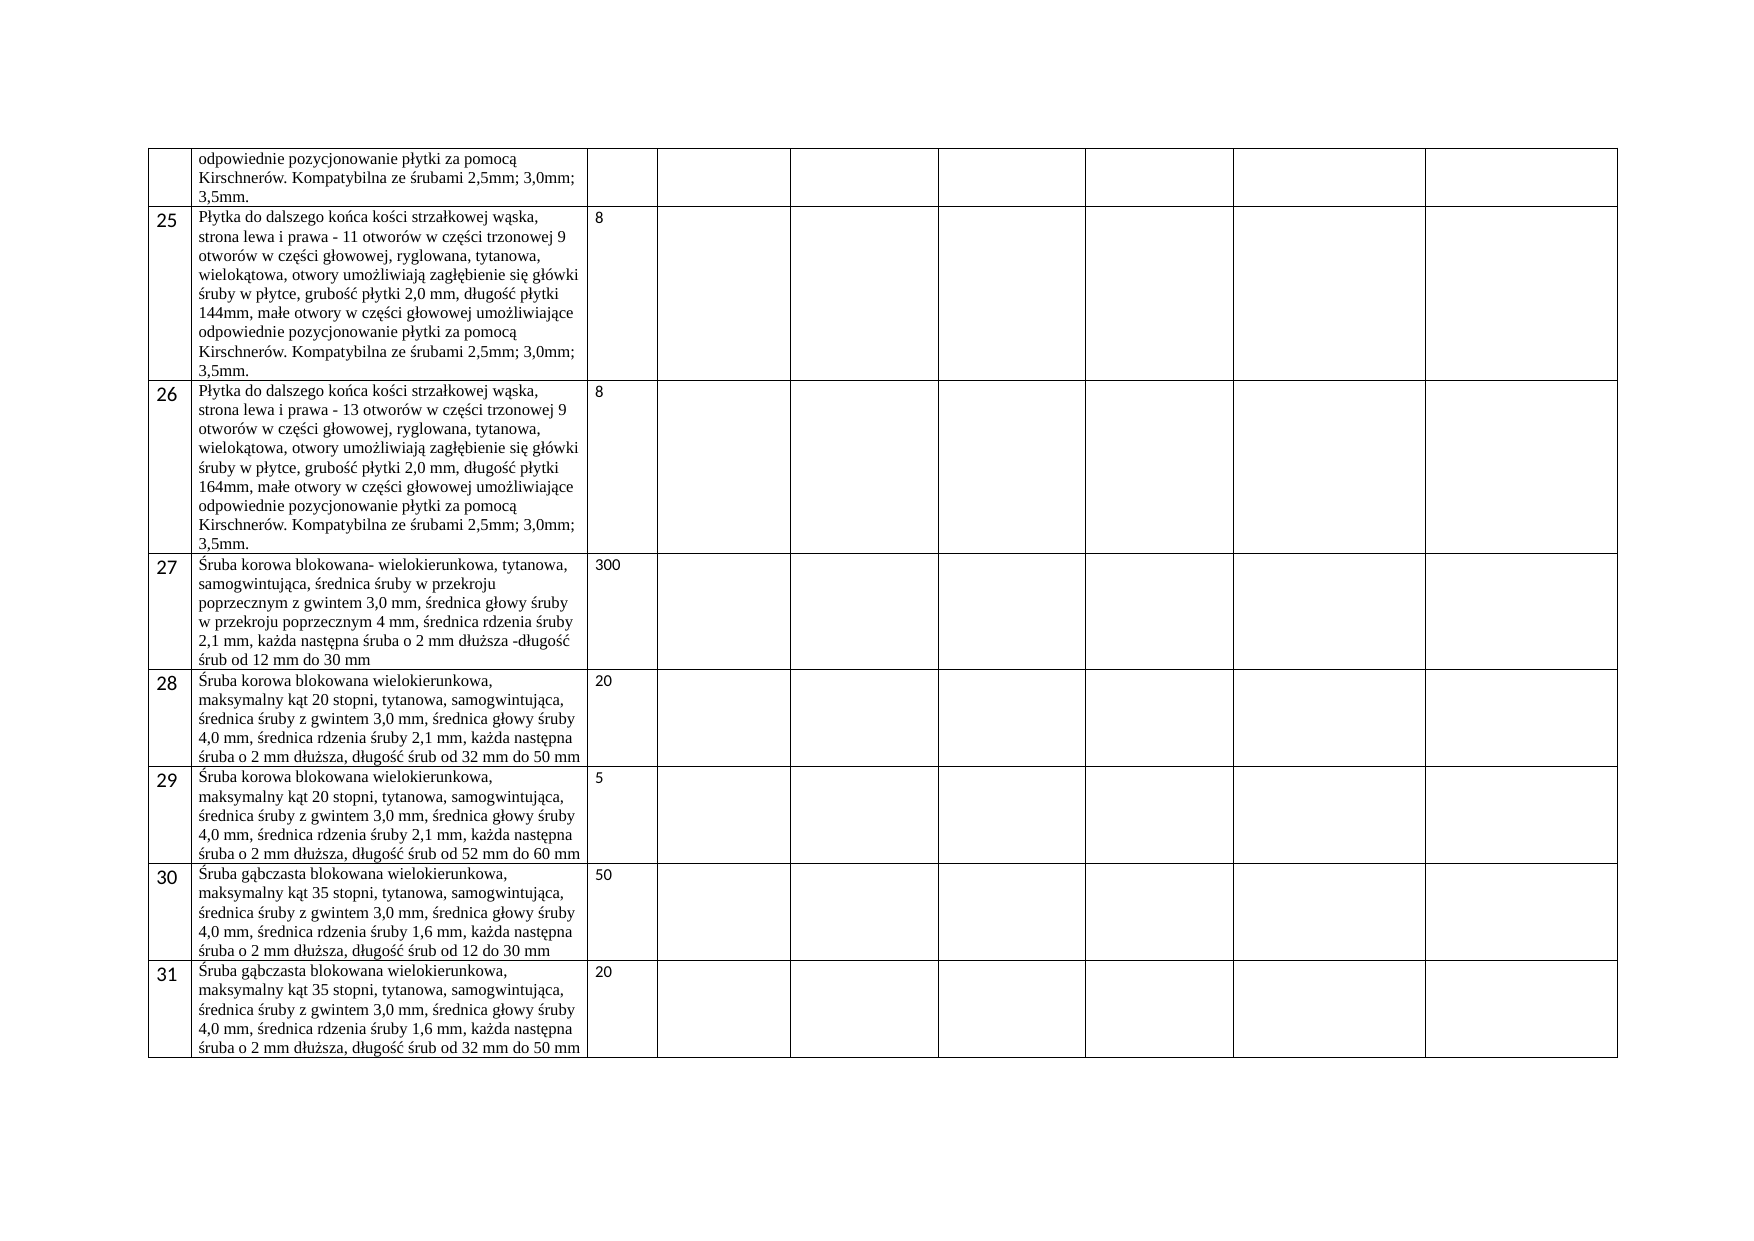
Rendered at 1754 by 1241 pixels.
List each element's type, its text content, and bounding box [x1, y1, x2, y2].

table_cell [939, 864, 1085, 960]
table_cell 24 [149, 149, 191, 206]
table_cell [1086, 207, 1233, 380]
table_cell [791, 864, 938, 960]
table_cell 8 [588, 207, 657, 380]
table_cell [1086, 864, 1233, 960]
table_cell [1234, 864, 1425, 960]
table_cell [791, 767, 938, 863]
table_cell [658, 149, 790, 206]
table_cell [1234, 381, 1425, 553]
table_cell Śruba gąbczasta blokowana wielokierunkowa, maksymalny kąt 35 stopni, tytanowa, samogwintująca, średnica śruby z gwintem 3,0 mm, średnica głowy śruby 4,0 mm, średnica rdzenia śruby 1,6 mm, każda następna śruba o 2 mm dłuższa, długość śrub od 32 mm do 50 mm [192, 961, 587, 1057]
table_cell 27 [149, 554, 191, 669]
table_cell [791, 207, 938, 380]
table_cell [791, 381, 938, 553]
table_cell [1086, 381, 1233, 553]
table_cell Śruba korowa blokowana wielokierunkowa, maksymalny kąt 20 stopni, tytanowa, samogwintująca, średnica śruby z gwintem 3,0 mm, średnica głowy śruby 4,0 mm, średnica rdzenia śruby 2,1 mm, każda następna śruba o 2 mm dłuższa, długość śrub od 32 mm do 50 mm [192, 670, 587, 766]
table_cell [1086, 149, 1233, 206]
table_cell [192, 149, 587, 206]
table_cell Śruba korowa blokowana- wielokierunkowa, tytanowa, samogwintująca, średnica śruby w przekroju poprzecznym z gwintem 3,0 mm, średnica głowy śruby w przekroju poprzecznym 4 mm, średnica rdzenia śruby 2,1 mm, każda następna śruba o 2 mm dłuższa -długość śrub od 12 mm do 30 mm [192, 554, 587, 669]
table_cell [791, 554, 938, 669]
table_cell [1426, 381, 1617, 553]
table_cell [1234, 670, 1425, 766]
table_cell [658, 767, 790, 863]
table_cell [1086, 767, 1233, 863]
table_cell [939, 207, 1085, 380]
table_cell [1234, 961, 1425, 1057]
table_cell [1234, 207, 1425, 380]
table_cell [939, 670, 1085, 766]
table_cell 31 [149, 961, 191, 1057]
table_cell [1086, 961, 1233, 1057]
table_cell 26 [149, 381, 191, 553]
table_cell [1234, 554, 1425, 669]
table_cell [658, 381, 790, 553]
table_cell [1426, 670, 1617, 766]
table_cell 8 [588, 381, 657, 553]
table_cell 25 [149, 207, 191, 380]
table_cell [1086, 670, 1233, 766]
table_cell [1426, 554, 1617, 669]
table_cell 300 [588, 554, 657, 669]
table_cell [658, 670, 790, 766]
table_cell Płytka do dalszego końca kości strzałkowej wąska, strona lewa i prawa - 11 otworów w części trzonowej 9 otworów w części głowowej, ryglowana, tytanowa, wielokątowa, otwory umożliwiają zagłębienie się główki śruby w płytce, grubość płytki 2,0 mm, długość płytki 144mm, małe otwory w części głowowej umożliwiające odpowiednie pozycjonowanie płytki za pomocą Kirschnerów. Kompatybilna ze śrubami 2,5mm; 3,0mm; 3,5mm. [192, 207, 587, 380]
table_cell [1086, 554, 1233, 669]
table_cell 50 [588, 864, 657, 960]
table_cell 8 [588, 149, 657, 206]
table_cell [1234, 149, 1425, 206]
table_cell 30 [149, 864, 191, 960]
table_cell [939, 149, 1085, 206]
table_cell [939, 381, 1085, 553]
table_cell [1426, 149, 1617, 206]
table_cell Śruba gąbczasta blokowana wielokierunkowa, maksymalny kąt 35 stopni, tytanowa, samogwintująca, średnica śruby z gwintem 3,0 mm, średnica głowy śruby 4,0 mm, średnica rdzenia śruby 1,6 mm, każda następna śruba o 2 mm dłuższa, długość śrub od 12 do 30 mm [192, 864, 587, 960]
table_cell [939, 961, 1085, 1057]
table_cell [658, 207, 790, 380]
table_cell [1426, 207, 1617, 380]
table_cell [791, 149, 938, 206]
table_cell [791, 961, 938, 1057]
table_cell [658, 961, 790, 1057]
table_cell 29 [149, 767, 191, 863]
table_cell 5 [588, 767, 657, 863]
table_cell 20 [588, 670, 657, 766]
table_cell [658, 554, 790, 669]
table_cell [1234, 767, 1425, 863]
table_cell Śruba korowa blokowana wielokierunkowa, maksymalny kąt 20 stopni, tytanowa, samogwintująca, średnica śruby z gwintem 3,0 mm, średnica głowy śruby 4,0 mm, średnica rdzenia śruby 2,1 mm, każda następna śruba o 2 mm dłuższa, długość śrub od 52 mm do 60 mm [192, 767, 587, 863]
table_cell [939, 554, 1085, 669]
table_cell [1426, 864, 1617, 960]
table_cell Płytka do dalszego końca kości strzałkowej wąska, strona lewa i prawa - 13 otworów w części trzonowej 9 otworów w części głowowej, ryglowana, tytanowa, wielokątowa, otwory umożliwiają zagłębienie się główki śruby w płytce, grubość płytki 2,0 mm, długość płytki 164mm, małe otwory w części głowowej umożliwiające odpowiednie pozycjonowanie płytki za pomocą Kirschnerów. Kompatybilna ze śrubami 2,5mm; 3,0mm; 3,5mm. [192, 381, 587, 553]
table_cell [791, 670, 938, 766]
table_cell 28 [149, 670, 191, 766]
table_cell 20 [588, 961, 657, 1057]
table_cell [939, 767, 1085, 863]
table_cell [1426, 767, 1617, 863]
table_cell [658, 864, 790, 960]
table_cell [1426, 961, 1617, 1057]
